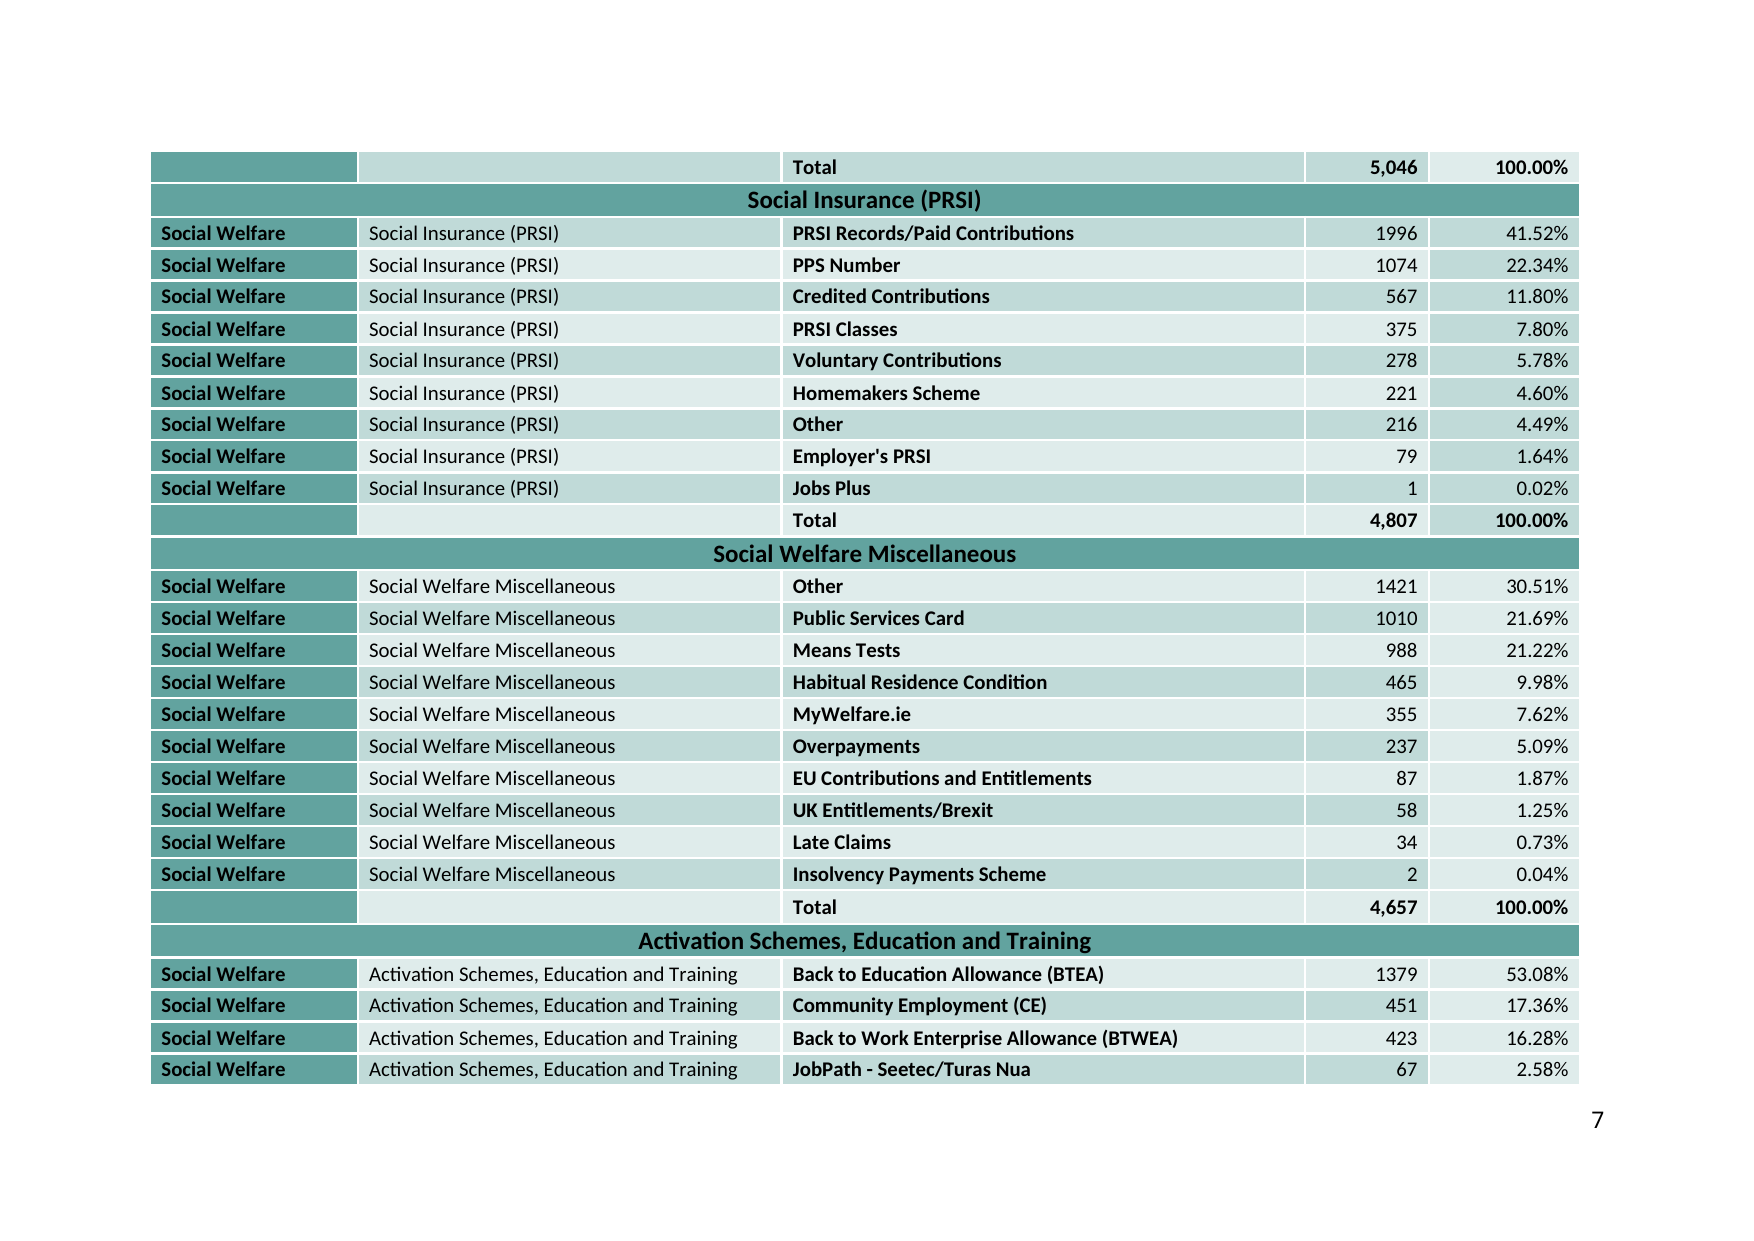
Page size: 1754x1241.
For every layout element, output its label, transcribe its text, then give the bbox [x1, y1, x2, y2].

table_cell Voluntary Contributions [783, 346, 1304, 375]
table_cell Total [783, 891, 1304, 923]
table_cell 567 [1306, 282, 1428, 311]
table_cell 1074 [1306, 250, 1428, 279]
table_cell 1.64% [1430, 441, 1579, 471]
table_cell 1.87% [1430, 763, 1579, 793]
table_cell Social Welfare Miscellaneous [359, 731, 780, 761]
table_cell Employer's PRSI [783, 441, 1304, 471]
table_cell Social Insurance (PRSI) [359, 378, 780, 407]
table_cell Social Welfare [151, 314, 357, 343]
table_cell Back to Work Enterprise Allowance (BTWEA) [783, 1023, 1304, 1052]
table_cell Social Welfare [151, 282, 357, 311]
table_cell 22.34% [1430, 250, 1579, 279]
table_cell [359, 1023, 780, 1052]
table_cell Social Welfare [151, 218, 357, 247]
table_cell Social Insurance (PRSI) [359, 250, 780, 279]
table_cell 7.62% [1430, 699, 1579, 729]
table_cell [359, 891, 780, 923]
table_cell Social Welfare Miscellaneous [359, 667, 780, 697]
table_cell Overpayments [783, 731, 1304, 761]
table_cell Community Employment (CE) [783, 991, 1304, 1020]
table_cell Activation Schemes, Education and Training [151, 925, 1579, 956]
table_cell Insolvency Payments Scheme [783, 859, 1304, 889]
table_cell 1421 [1306, 571, 1428, 601]
table_cell JobPath - Seetec/Turas Nua [783, 1055, 1304, 1084]
table_cell Social Welfare [151, 859, 357, 889]
table_cell Social Insurance (PRSI) [359, 410, 780, 439]
table_cell 0.02% [1430, 474, 1579, 503]
table_cell Social Welfare Miscellaneous [359, 635, 780, 665]
table_cell 216 [1306, 410, 1428, 439]
table_cell Social Welfare Miscellaneous [359, 571, 780, 601]
table_cell 79 [1306, 441, 1428, 471]
table_cell 451 [1306, 991, 1428, 1020]
table_cell 5,046 [1306, 152, 1428, 182]
table_cell Social Welfare [151, 991, 357, 1020]
table_cell 988 [1306, 635, 1428, 665]
table_cell 2 [1306, 859, 1428, 889]
table_cell Habitual Residence Condition [783, 667, 1304, 697]
table_cell PPS Number [783, 250, 1304, 279]
table_cell Late Claims [783, 827, 1304, 857]
table_cell Social Welfare [151, 667, 357, 697]
table_cell Public Services Card [783, 603, 1304, 633]
table_cell Social Welfare [151, 731, 357, 761]
table_cell 1010 [1306, 603, 1428, 633]
table_cell 1 [1306, 474, 1428, 503]
table_cell MyWelfare.ie [783, 699, 1304, 729]
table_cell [359, 1055, 780, 1084]
table_cell 221 [1306, 378, 1428, 407]
table_cell Total [783, 152, 1304, 182]
table_cell 4.49% [1430, 410, 1579, 439]
table_cell Social Welfare Miscellaneous [151, 538, 1579, 569]
table_cell Means Tests [783, 635, 1304, 665]
table_cell 1.25% [1430, 795, 1579, 825]
table_cell Social Welfare [151, 763, 357, 793]
table_cell Social Welfare Miscellaneous [359, 699, 780, 729]
table_cell [359, 505, 780, 535]
table_cell 2.58% [1430, 1055, 1579, 1084]
table_cell [359, 152, 780, 182]
table_cell 100.00% [1430, 891, 1579, 923]
table_cell 21.69% [1430, 603, 1579, 633]
table_cell 53.08% [1430, 959, 1579, 988]
table_cell Social Welfare Miscellaneous [359, 859, 780, 889]
table_cell Social Welfare [151, 959, 357, 988]
table_cell Social Welfare [151, 346, 357, 375]
table_cell 5.09% [1430, 731, 1579, 761]
table_cell 34 [1306, 827, 1428, 857]
table_cell Social Welfare [151, 410, 357, 439]
table_cell 1379 [1306, 959, 1428, 988]
table_cell EU Contributions and Entitlements [783, 763, 1304, 793]
table_cell 11.80% [1430, 282, 1579, 311]
table_cell Social Welfare [151, 250, 357, 279]
table_cell Social Insurance (PRSI) [359, 474, 780, 503]
table_cell 7.80% [1430, 314, 1579, 343]
table_cell Homemakers Scheme [783, 378, 1304, 407]
table_cell Social Welfare [151, 699, 357, 729]
table_cell 4.60% [1430, 378, 1579, 407]
table_cell Other [783, 571, 1304, 601]
table_cell 30.51% [1430, 571, 1579, 601]
table_cell Social Welfare Miscellaneous [359, 603, 780, 633]
table_cell 375 [1306, 314, 1428, 343]
table_cell 5.78% [1430, 346, 1579, 375]
table_cell 58 [1306, 795, 1428, 825]
table_cell 17.36% [1430, 991, 1579, 1020]
table_cell Social Welfare [151, 635, 357, 665]
table_cell 41.52% [1430, 218, 1579, 247]
table_cell Social Welfare [151, 1055, 357, 1084]
table_cell Back to Education Allowance (BTEA) [783, 959, 1304, 988]
table_cell 278 [1306, 346, 1428, 375]
table_cell Social Welfare [151, 378, 357, 407]
table_cell 4,657 [1306, 891, 1428, 923]
table_cell Social Welfare Miscellaneous [359, 763, 780, 793]
table_cell 0.04% [1430, 859, 1579, 889]
table_cell 67 [1306, 1055, 1428, 1084]
table_cell Social Insurance (PRSI) [359, 218, 780, 247]
table_cell 423 [1306, 1023, 1428, 1052]
table_cell PRSI Records/Paid Contributions [783, 218, 1304, 247]
table_cell Social Welfare [151, 827, 357, 857]
table_cell Social Insurance (PRSI) [359, 314, 780, 343]
table_cell Social Welfare [151, 1023, 357, 1052]
table_cell 21.22% [1430, 635, 1579, 665]
table_cell Social Insurance (PRSI) [359, 441, 780, 471]
table_cell Other [783, 410, 1304, 439]
table_cell 0.73% [1430, 827, 1579, 857]
table_cell Credited Contributions [783, 282, 1304, 311]
table_cell Social Welfare [151, 603, 357, 633]
table_cell UK Entitlements/Brexit [783, 795, 1304, 825]
table_cell 465 [1306, 667, 1428, 697]
table_cell Social Welfare [151, 474, 357, 503]
table_cell Social Insurance (PRSI) [151, 184, 1579, 216]
table_cell Activation Schemes, Education and Training [359, 959, 780, 988]
table_cell 87 [1306, 763, 1428, 793]
table_cell 100.00% [1430, 152, 1579, 182]
table_cell 1996 [1306, 218, 1428, 247]
table_cell Social Welfare [151, 571, 357, 601]
table_cell Jobs Plus [783, 474, 1304, 503]
table_cell Social Welfare Miscellaneous [359, 827, 780, 857]
table_cell 237 [1306, 731, 1428, 761]
table_cell 9.98% [1430, 667, 1579, 697]
table_cell 4,807 [1306, 505, 1428, 535]
table_cell [151, 152, 357, 182]
table_cell PRSI Classes [783, 314, 1304, 343]
table_cell [151, 891, 357, 923]
table_cell Total [783, 505, 1304, 535]
table_cell 100.00% [1430, 505, 1579, 535]
table_cell [151, 505, 357, 535]
table_cell Social Insurance (PRSI) [359, 346, 780, 375]
table_cell Social Welfare [151, 795, 357, 825]
table_cell Social Welfare [151, 441, 357, 471]
table_cell 16.28% [1430, 1023, 1579, 1052]
table_cell Social Insurance (PRSI) [359, 282, 780, 311]
table_cell Social Welfare Miscellaneous [359, 795, 780, 825]
table_cell 355 [1306, 699, 1428, 729]
table_cell Activation Schemes, Education and Training [359, 991, 780, 1020]
